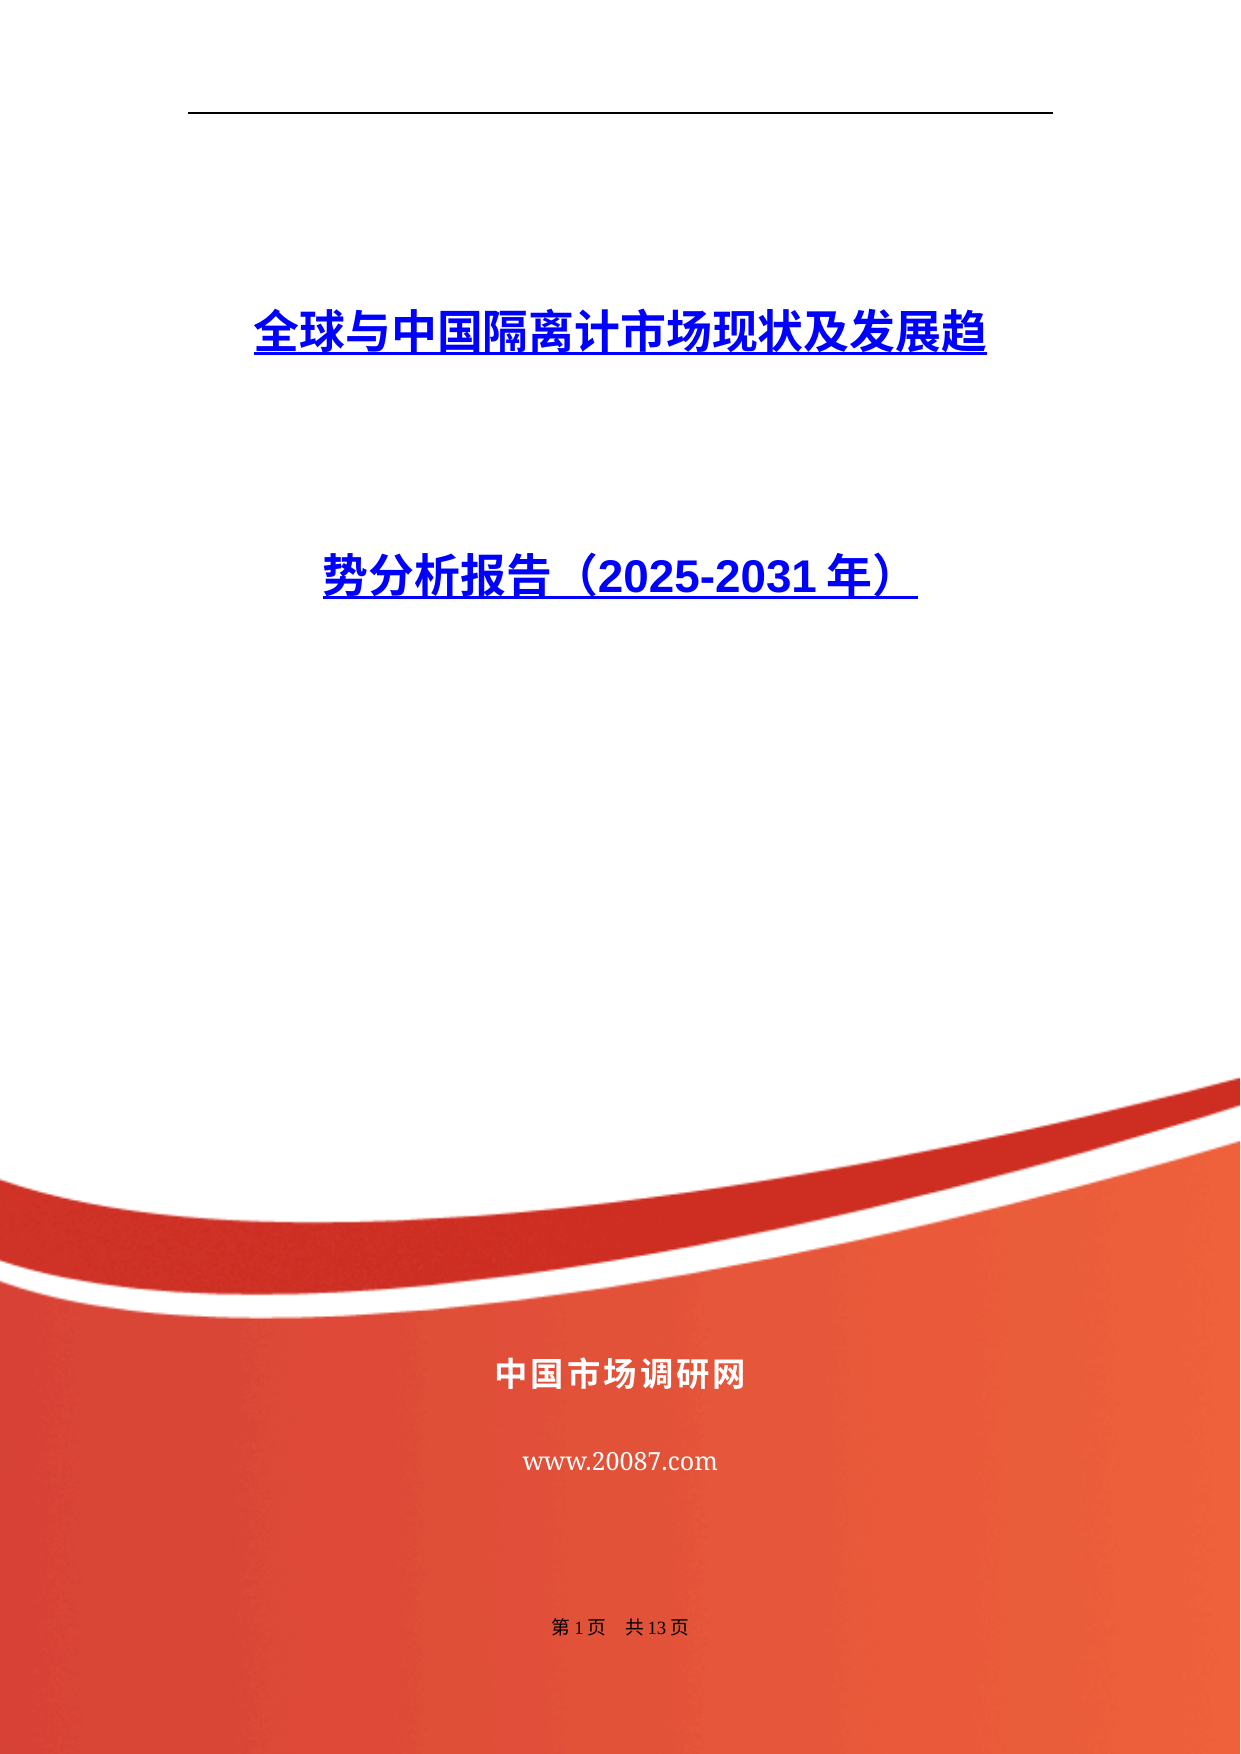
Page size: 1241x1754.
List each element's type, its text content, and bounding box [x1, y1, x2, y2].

picture [0, 1006, 1241, 1754]
table_header 全球与中国隔离计市场现状及发展趋势分析报告（2025-2031年） [188, 207, 1053, 773]
subtitle 中国市场调研网 [187, 1339, 1053, 1404]
text www.20087.com [187, 1428, 1053, 1493]
